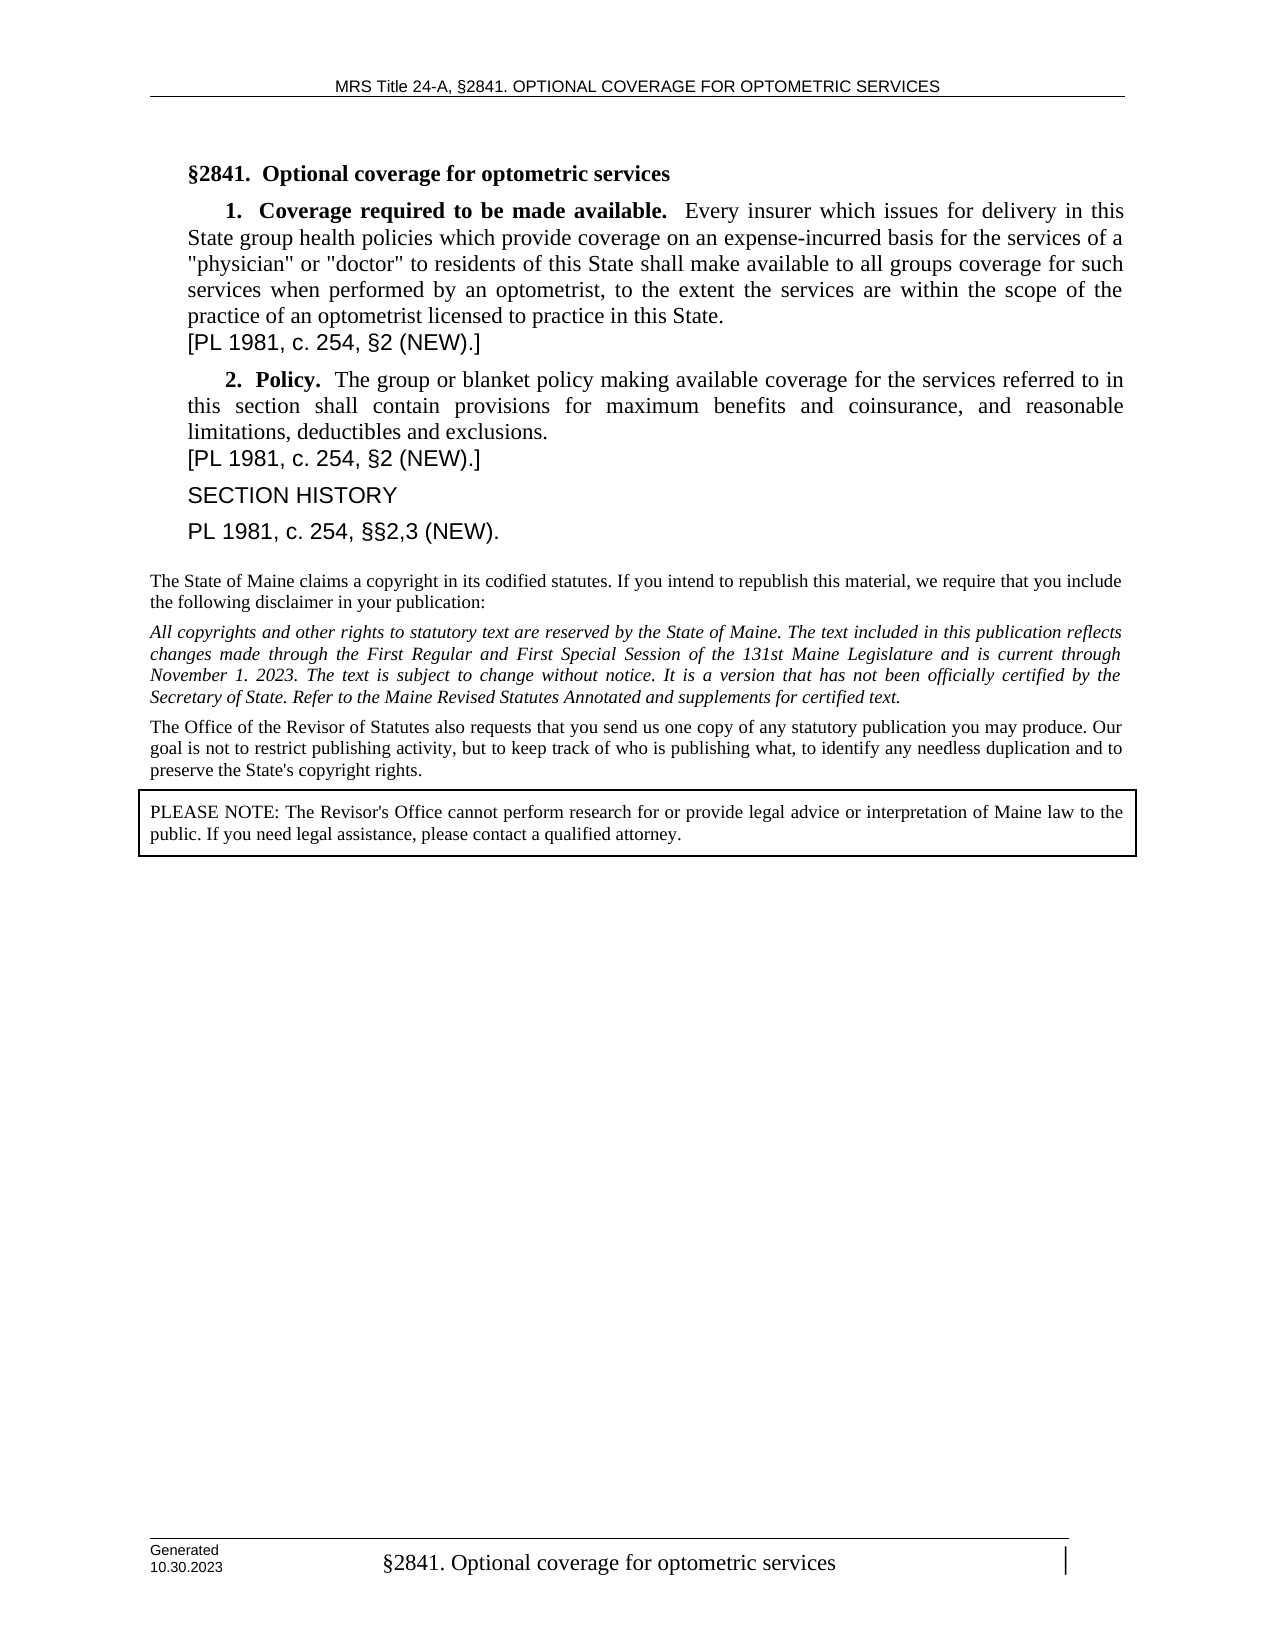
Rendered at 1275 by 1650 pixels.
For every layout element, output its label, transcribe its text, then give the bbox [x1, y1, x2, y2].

text §2841. Optional coverage for optometric services [187, 160, 1125, 187]
text All copyrights and other rights to statutory text are reserved by the State of Maine. The text included in this publication reflects changes made through the First Regular and First Special Session of the 131st Maine Legislature and is current through November 1. 2023 . The text is subject to change without notice. It is a version that has not been officially certified by the Secretary of State. Refer to the Maine Revised Statutes Annotated and supplements for certified text. [150, 621, 1125, 707]
text 2. Policy. The group or blanket policy making available coverage for the services referred to in this section shall contain provisions for maximum benefits and coinsurance, and reasonable limitations, deductibles and exclusions. [187, 366, 1125, 445]
text SECTION HISTORY [187, 482, 1125, 508]
text PL 1981, c. 254, §§2,3 (NEW). [187, 518, 1125, 545]
text PLEASE NOTE: The Revisor's Office cannot perform research for or provide legal advice or interpretation of Maine law to the public. If you need legal assistance, please contact a qualified attorney. [140, 791, 1135, 855]
text [PL 1981, c. 254, §2 (NEW).] [187, 445, 1125, 471]
text 1. Coverage required to be made available. Every insurer which issues for delivery in this State group health policies which provide coverage on an expense-incurred basis for the services of a "physician" or "doctor" to residents of this State shall make available to all groups coverage for such services when performed by an optometrist, to the extent the services are within the scope of the practice of an optometrist licensed to practice in this State. [187, 197, 1125, 329]
text The State of Maine claims a copyright in its codified statutes. If you intend to republish this material, we require that you include the following disclaimer in your publication: [150, 570, 1125, 613]
text The Office of the Revisor of Statutes also requests that you send us one copy of any statutory publication you may produce. Our goal is not to restrict publishing activity, but to keep track of who is publishing what, to identify any needless duplication and to preserve the State's copyright rights. [150, 716, 1125, 780]
text [PL 1981, c. 254, §2 (NEW).] [187, 329, 1125, 355]
